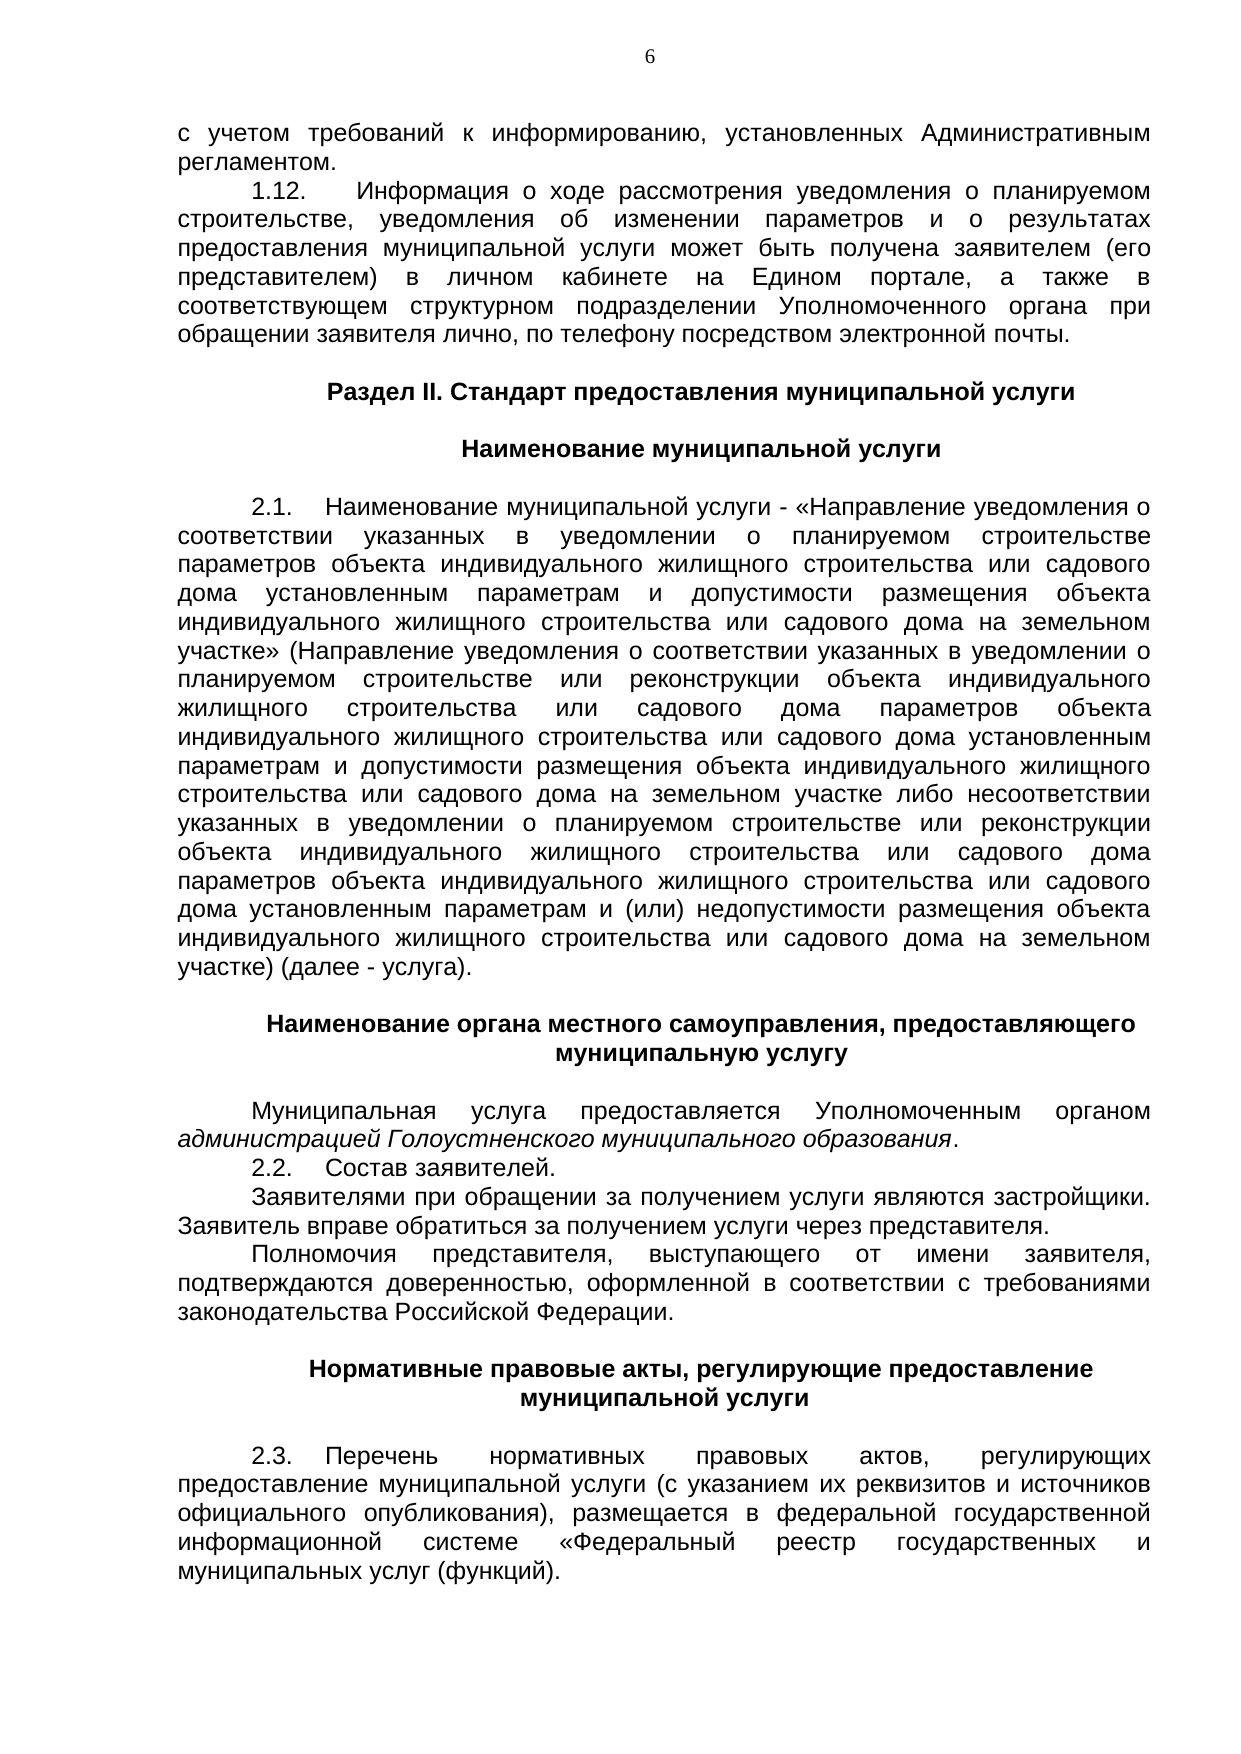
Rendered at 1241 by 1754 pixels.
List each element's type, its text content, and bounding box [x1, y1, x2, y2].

list Информация о ходе рассмотрения уведомления о планируемом строительстве, уведомления об изменении параметров и о результатах предоставления муниципальной услуги может быть получена заявителем (его представителем) в личном кабинете на Едином портале, а также в соответствующем структурном подразделении Уполномоченного органа при обращении заявителя лично, по телефону посредством электронной почты. [177, 176, 1152, 348]
text Муниципальная услуга предоставляется Уполномоченным органом администрацией Голоустненского муниципального образования. [177, 1096, 1152, 1153]
text Заявителями при обращении за получением услуги являются застройщики. Заявитель вправе обратиться за получением услуги через представителя. [177, 1182, 1152, 1239]
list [177, 118, 1152, 176]
subtitle Нормативные правовые акты, регулирующие предоставление муниципальной услуги [177, 1354, 1152, 1412]
list Состав заявителей. [177, 1153, 1152, 1182]
subtitle Наименование органа местного самоуправления, предоставляющего [177, 1009, 1152, 1038]
text Наименование муниципальной услуги [177, 434, 1152, 463]
subtitle Раздел II. Стандарт предоставления муниципальной услуги [177, 377, 1152, 406]
text муниципальную услугу [177, 1038, 1152, 1067]
text Полномочия представителя, выступающего от имени заявителя, подтверждаются доверенностью, оформленной в соответствии с требованиями законодательства Российской Федерации. [177, 1239, 1152, 1326]
list Наименование муниципальной услуги - «Направление уведомления о соответствии указанных в уведомлении о планируемом строительстве параметров объекта индивидуального жилищного строительства или садового дома установленным параметрам и допустимости размещения объекта индивидуального жилищного строительства или садового дома на земельном участке» (Направление уведомления о соответствии указанных в уведомлении о планируемом строительстве или реконструкции объекта индивидуального жилищного строительства или садового дома параметров объекта индивидуального жилищного строительства или садового дома установленным параметрам и допустимости размещения объекта индивидуального жилищного строительства или садового дома на земельном участке либо несоответствии указанных в уведомлении о планируемом строительстве или реконструкции объекта индивидуального жилищного строительства или садового дома параметров объекта индивидуального жилищного строительства или садового дома установленным параметрам и (или) недопустимости размещения объекта индивидуального жилищного строительства или садового дома на земельном участке) (далее - услуга). [177, 492, 1152, 981]
list Перечень нормативных правовых актов, регулирующих предоставление муниципальной услуги (с указанием их реквизитов и источников официального опубликования), размещается в федеральной государственной информационной системе «Федеральный реестр государственных и муниципальных услуг (функций). [177, 1441, 1152, 1584]
